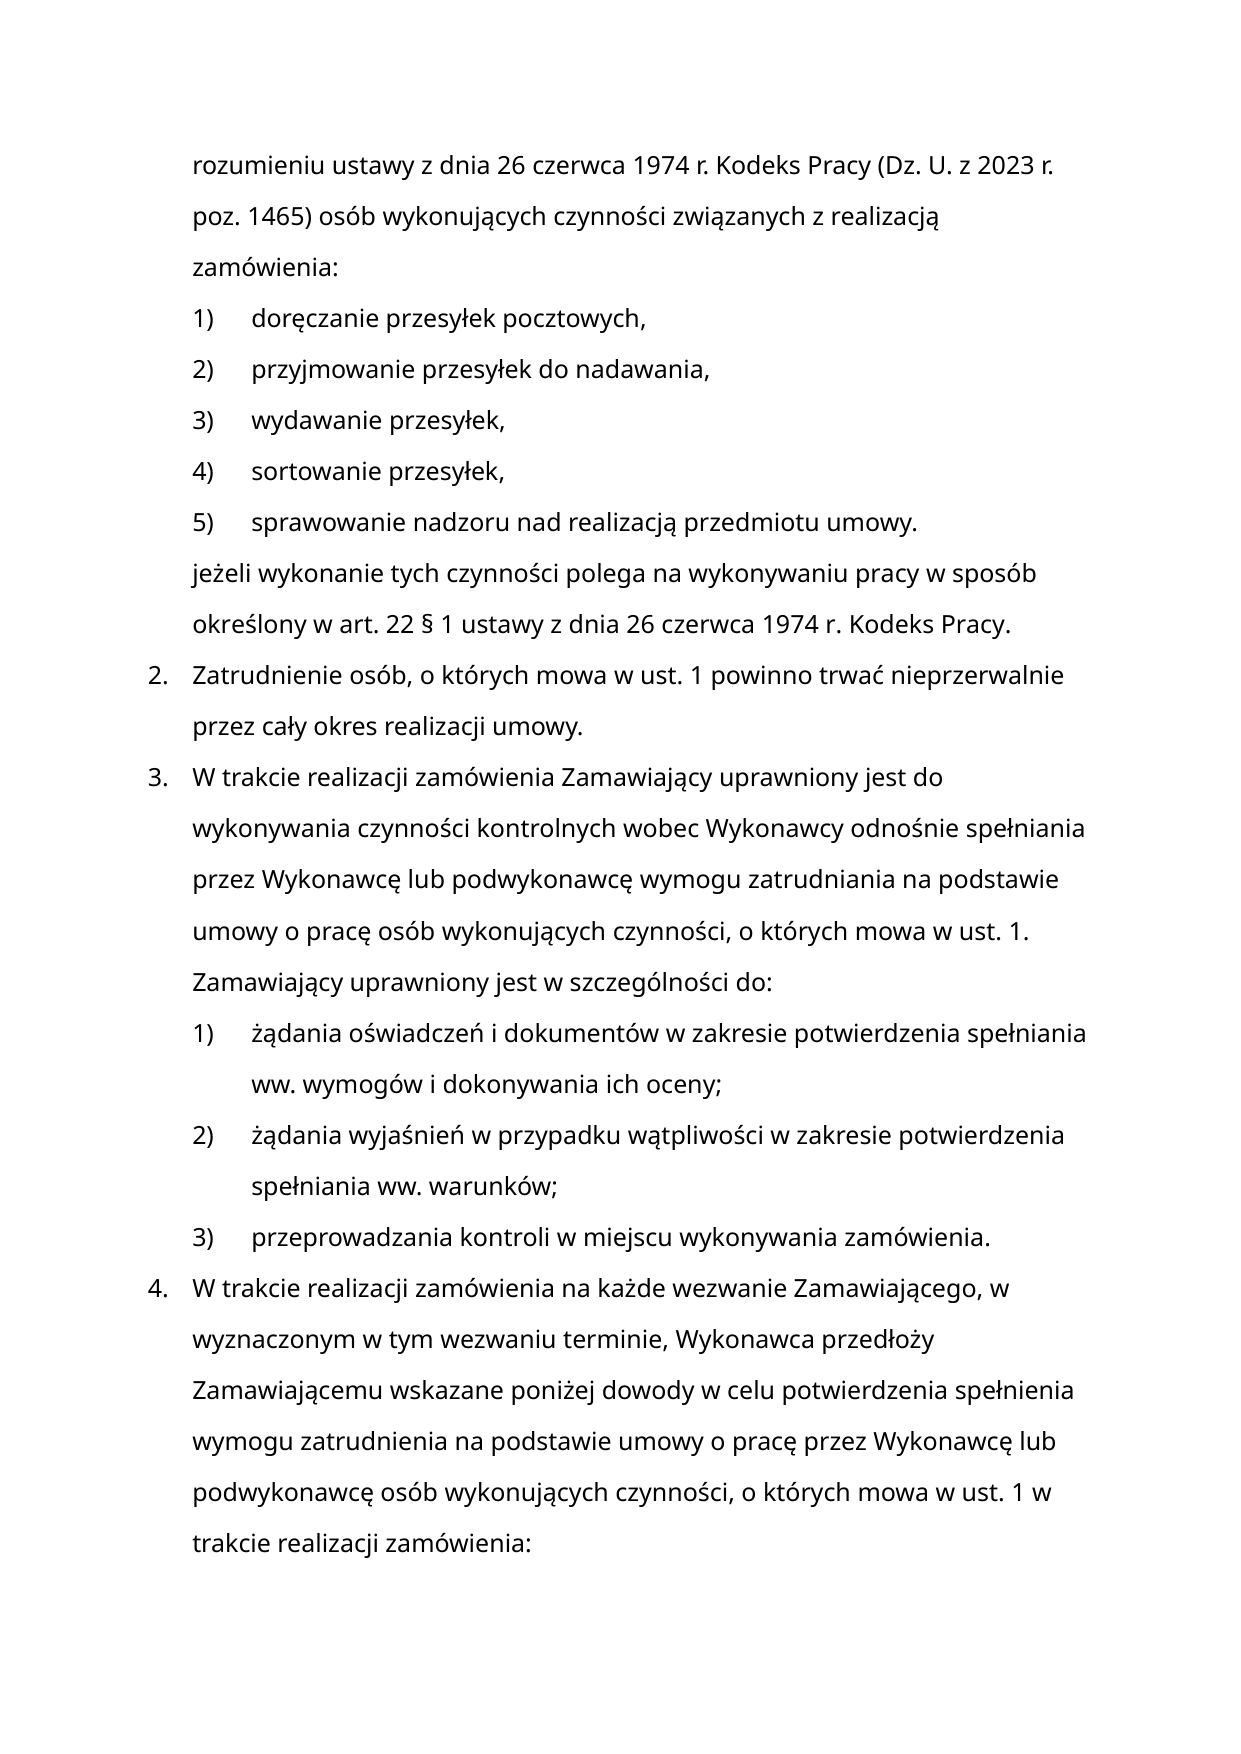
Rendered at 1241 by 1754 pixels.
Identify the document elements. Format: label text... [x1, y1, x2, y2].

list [148, 148, 1093, 284]
list przeprowadzania kontroli w miejscu wykonywania zamówienia. [192, 1219, 1093, 1253]
list sortowanie przesyłek, [192, 454, 1093, 488]
list Zatrudnienie osób, o których mowa w ust. 1 powinno trwać nieprzerwalnie przez cały okres realizacji umowy. [148, 658, 1093, 743]
text jeżeli wykonanie tych czynności polega na wykonywaniu pracy w sposób określony w art. 22 § 1 ustawy z dnia 26 czerwca 1974 r. Kodeks Pracy. [192, 556, 1093, 641]
list W trakcie realizacji zamówienia Zamawiający uprawniony jest do wykonywania czynności kontrolnych wobec Wykonawcy odnośnie spełniania przez Wykonawcę lub podwykonawcę wymogu zatrudniania na podstawie umowy o pracę osób wykonujących czynności, o których mowa w ust. 1. Zamawiający uprawniony jest w szczególności do: [148, 760, 1093, 998]
list W trakcie realizacji zamówienia na każde wezwanie Zamawiającego, w wyznaczonym w tym wezwaniu terminie, Wykonawca przedłoży Zamawiającemu wskazane poniżej dowody w celu potwierdzenia spełnienia wymogu zatrudnienia na podstawie umowy o pracę przez Wykonawcę lub podwykonawcę osób wykonujących czynności, o których mowa w ust. 1 w trakcie realizacji zamówienia: [148, 1271, 1093, 1560]
list żądania oświadczeń i dokumentów w zakresie potwierdzenia spełniania ww. wymogów i dokonywania ich oceny; [192, 1015, 1093, 1100]
list wydawanie przesyłek, [192, 403, 1093, 437]
list żądania wyjaśnień w przypadku wątpliwości w zakresie potwierdzenia spełniania ww. warunków; [192, 1117, 1093, 1202]
list sprawowanie nadzoru nad realizacją przedmiotu umowy. [192, 505, 1093, 539]
list doręczanie przesyłek pocztowych, [192, 301, 1093, 335]
list przyjmowanie przesyłek do nadawania, [192, 352, 1093, 386]
